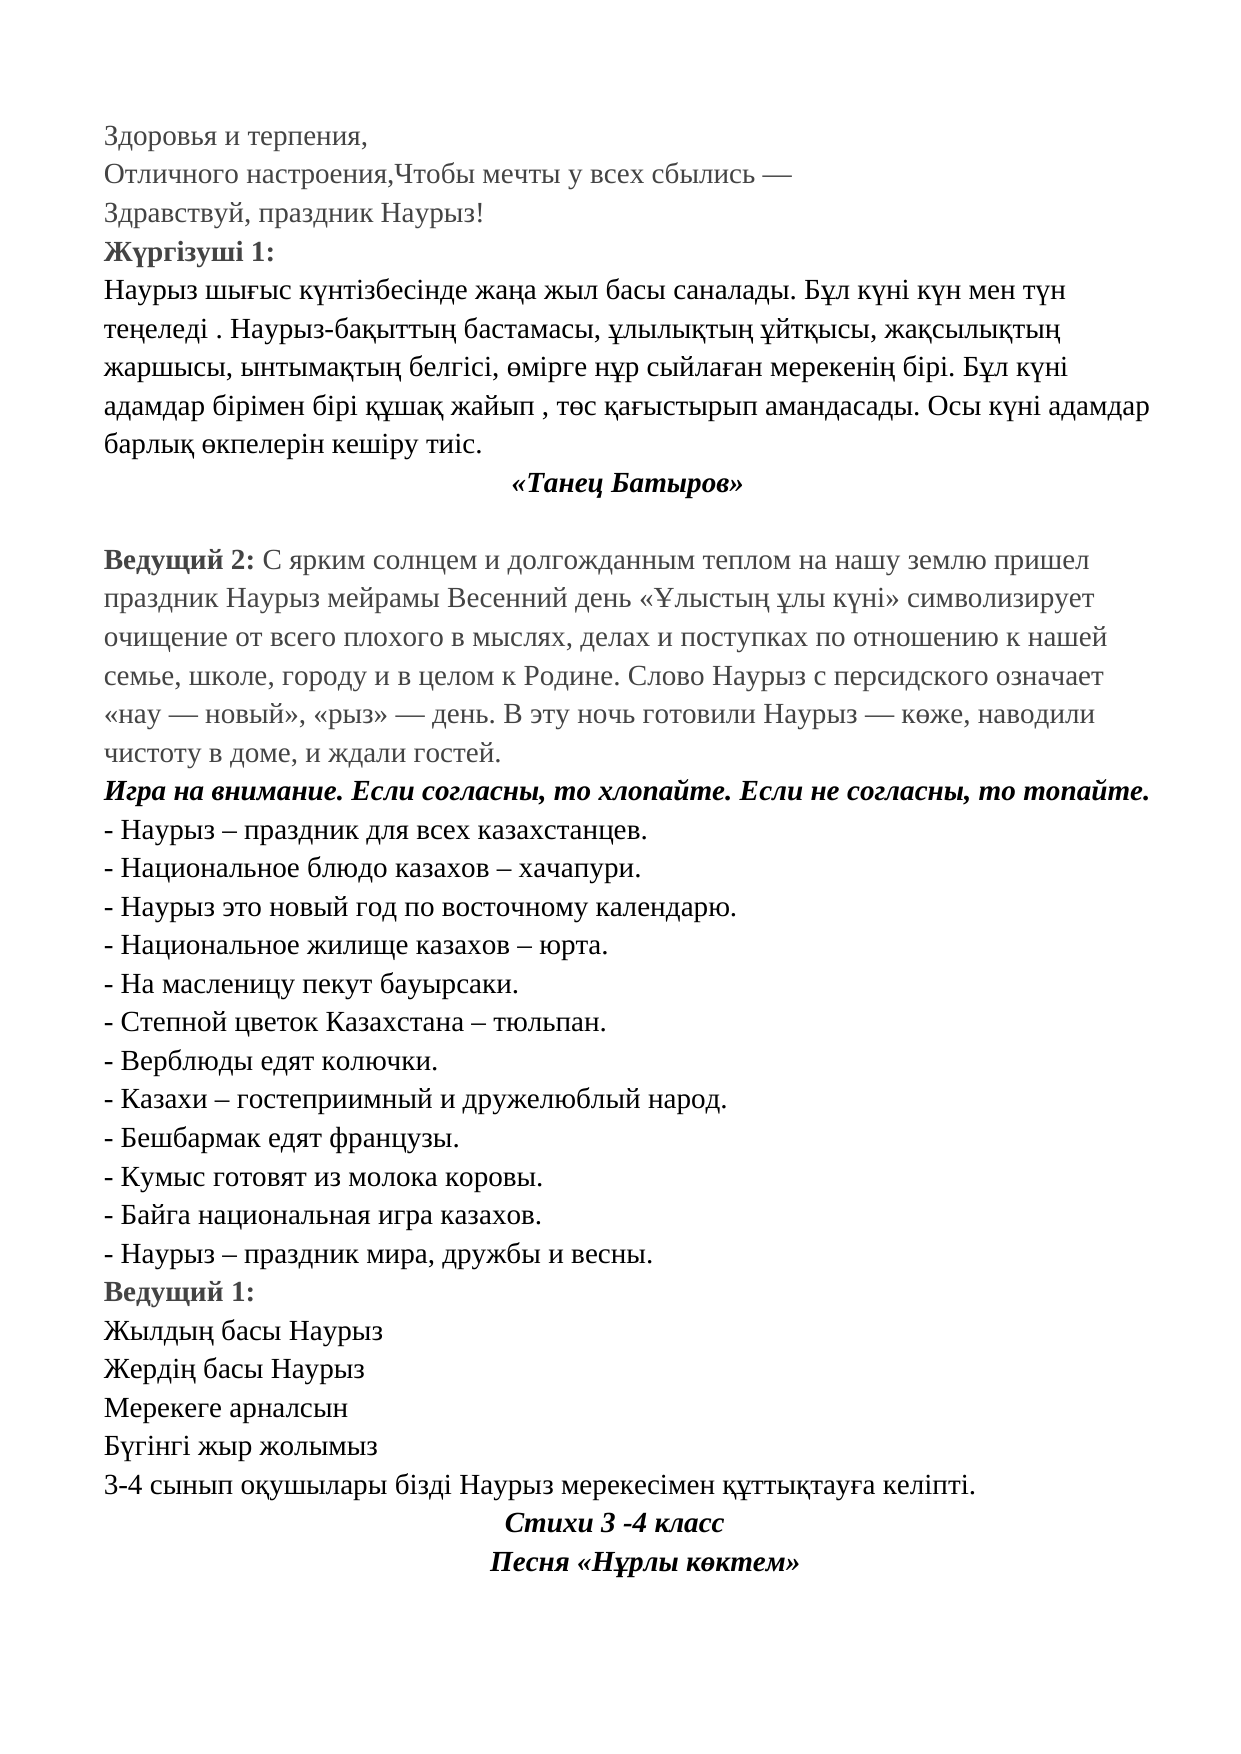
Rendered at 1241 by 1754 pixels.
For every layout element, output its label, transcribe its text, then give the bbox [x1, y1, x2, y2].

text Стихи 3 -4 класс [103, 1506, 1152, 1539]
text «Танец Батыров» [103, 465, 1152, 498]
text Жылдың басы Наурыз Жердің басы Наурыз Мерекеге арналсын Бүгінгі жыр жолымыз 3-4 сынып оқушылары бізді Наурыз мерекесімен құттықтауға келіпті. [103, 1313, 1152, 1501]
text Жүргізуші 1: Наурыз шығыс күнтізбесінде жаңа жыл басы саналады. Бұл күні күн мен түн теңеледі . Наурыз-бақыттың бастамасы, ұлылықтың ұйтқысы, жақсылықтың жаршысы, ынтымақтың белгісі, өмірге нұр сыйлаған мерекенің бірі. Бұл күні адамдар бірімен бірі құшақ жайып , төс қағыстырып амандасады. Осы күні адамдар барлық өкпелерін кешіру тиіс. [103, 234, 1152, 460]
text Игра на внимание. Если согласны, то хлопайте. Если не согласны, то топайте. - Наурыз – праздник для всех казахстанцев. - Национальное блюдо казахов – хачапури. - Наурыз это новый год по восточному календарю. - Национальное жилище казахов – юрта. - На масленицу пекут бауырсаки. - Степной цветок Казахстана – тюльпан. - Верблюды едят колючки. - Казахи – гостеприимный и дружелюблый народ. - Бешбармак едят французы. - Кумыс готовят из молока коровы. - Байга национальная игра казахов. - Наурыз – праздник мира, дружбы и весны. Ведущий 1: [103, 773, 1152, 1308]
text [103, 118, 1152, 229]
text Песня «Нұрлы көктем» [103, 1544, 1152, 1610]
text Ведущий 2: С ярким солнцем и долгожданным теплом на нашу землю пришел праздник Наурыз мейрамы Весенний день «Ұлыстың ұлы күні» символизирует очищение от всего плохого в мыслях, делах и поступках по отношению к нашей семье, школе, городу и в целом к Родине. Слово Наурыз с персидского означает «нау — новый», «рыз» — день. В эту ночь готовили Наурыз — көже, наводили чистоту в доме, и ждали гостей. [103, 503, 1152, 768]
